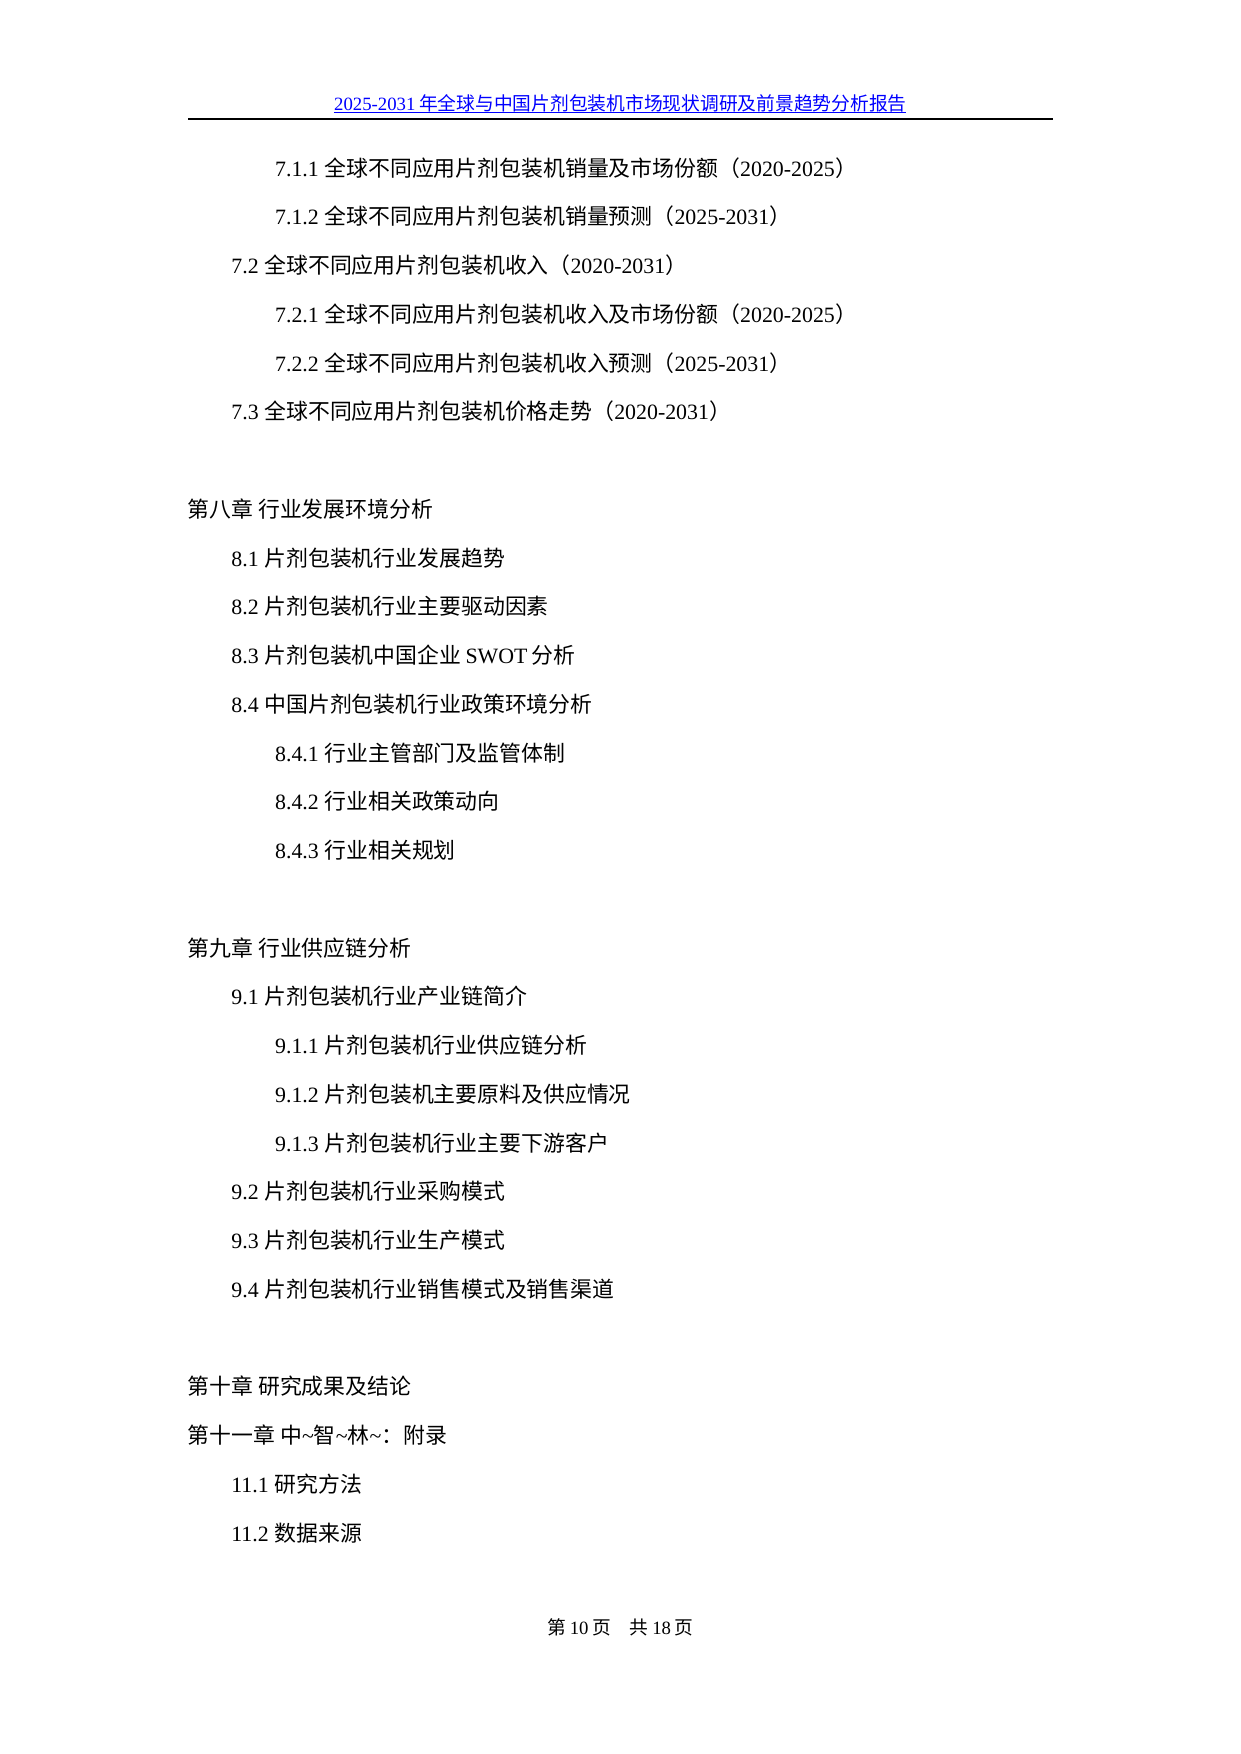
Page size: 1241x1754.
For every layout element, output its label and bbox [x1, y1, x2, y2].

text [187, 150, 1053, 1548]
